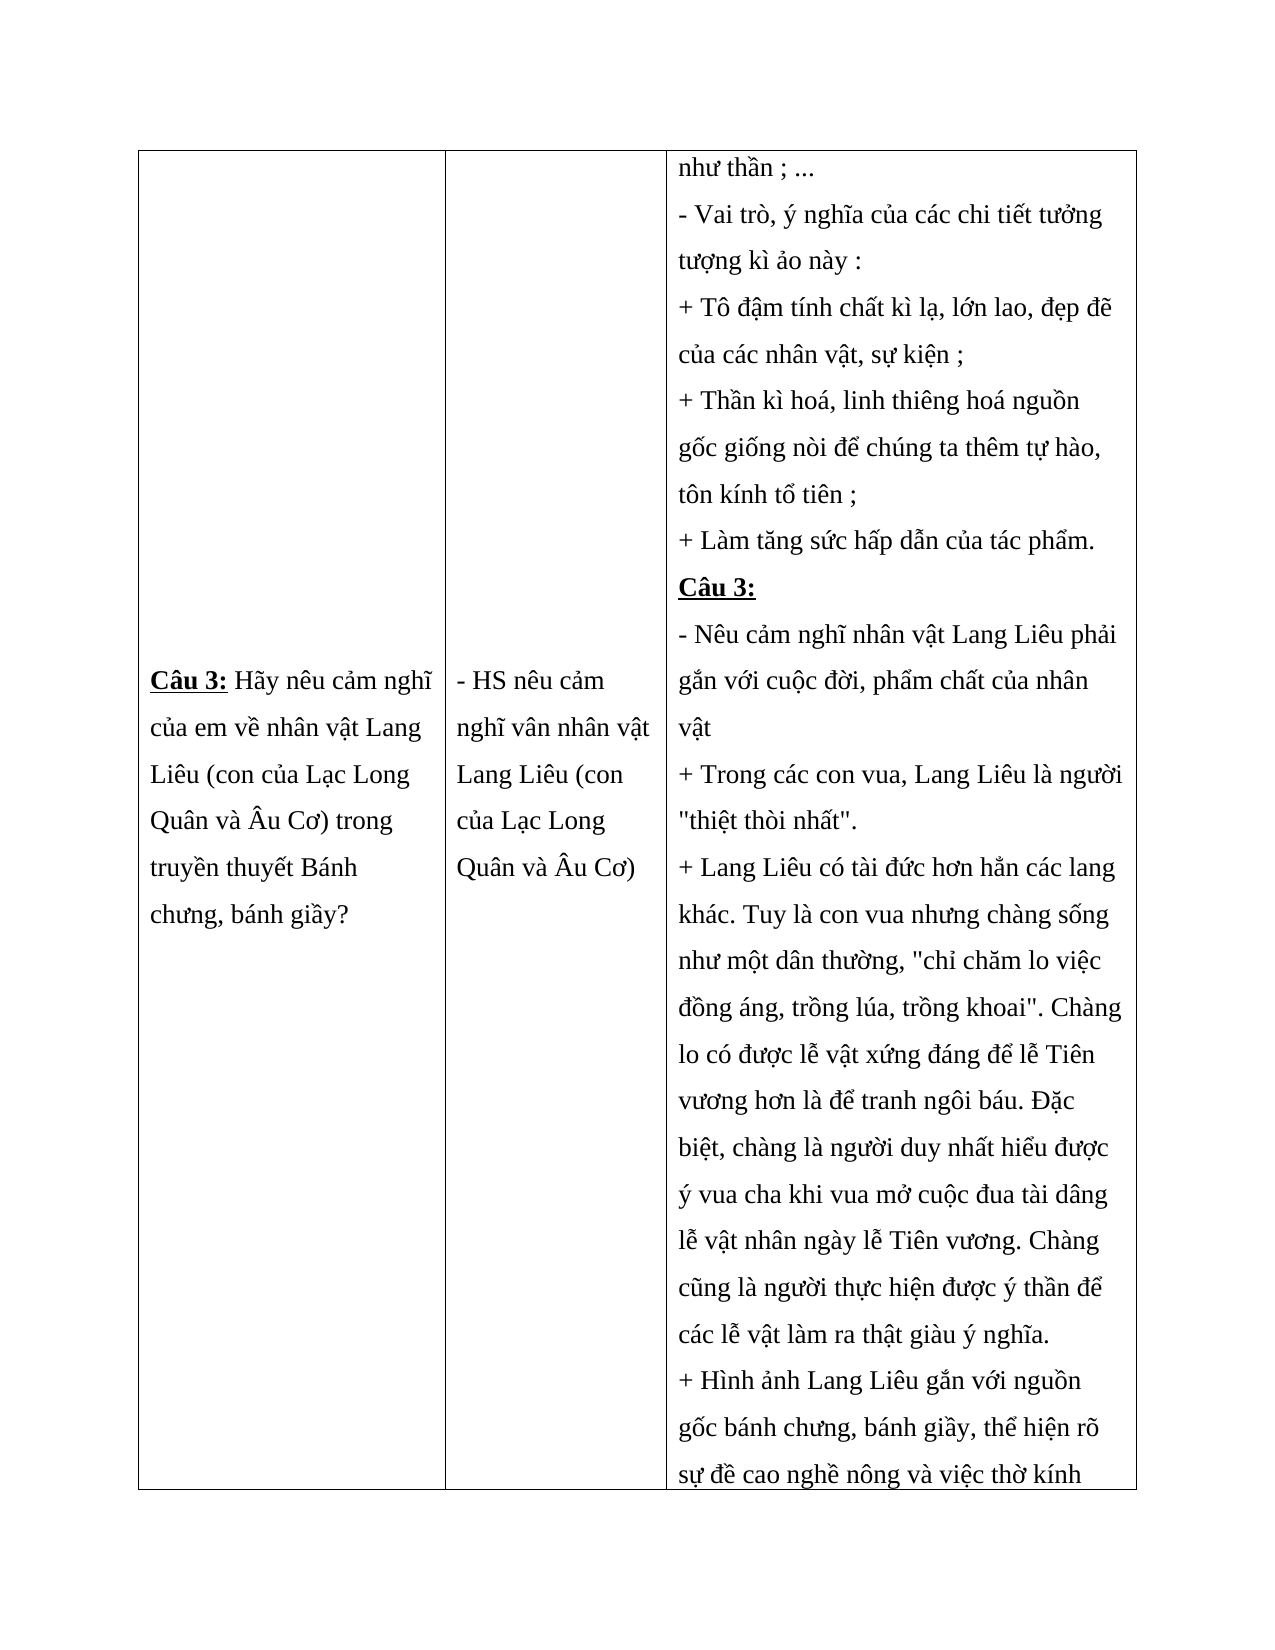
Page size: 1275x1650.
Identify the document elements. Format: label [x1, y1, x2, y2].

table_cell [446, 151, 666, 1489]
table_cell [667, 151, 1136, 1489]
table_cell [139, 151, 445, 1489]
